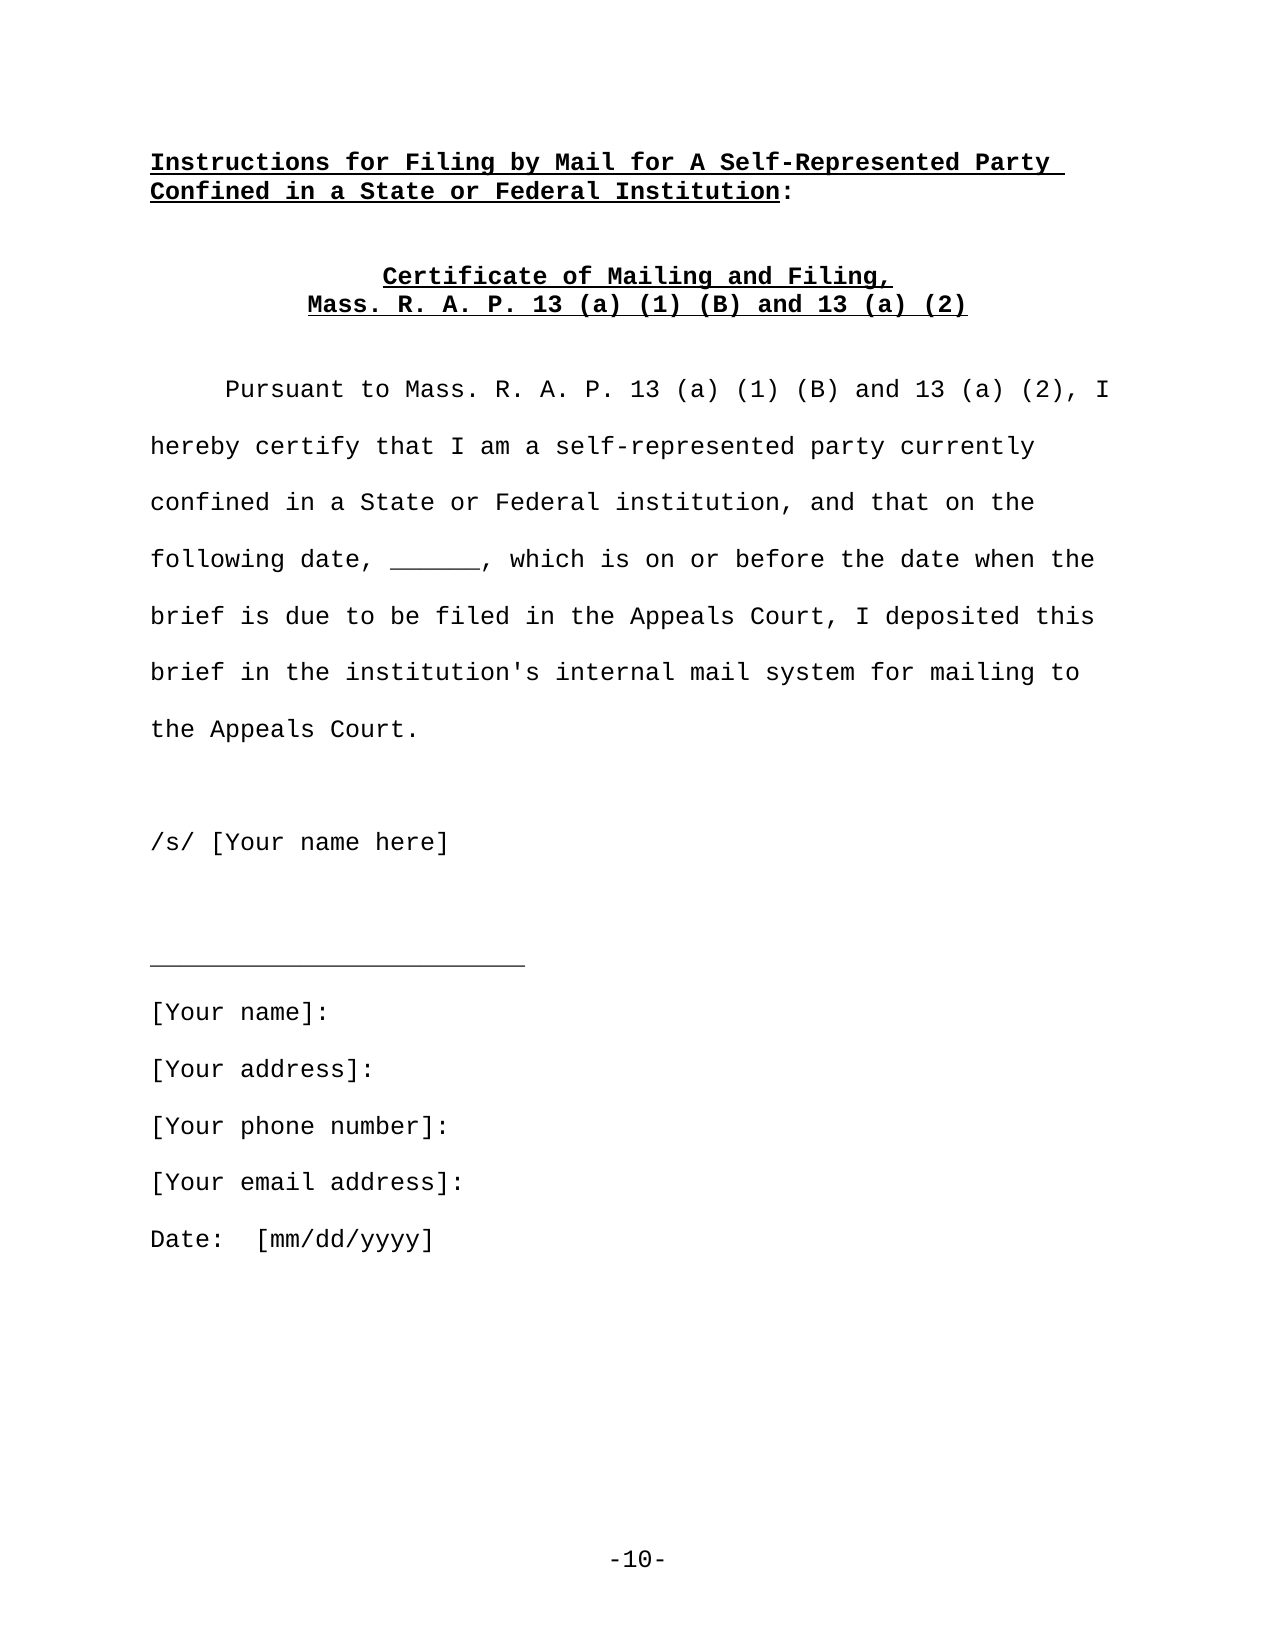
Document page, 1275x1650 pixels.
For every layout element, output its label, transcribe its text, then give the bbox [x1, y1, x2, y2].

text Certificate of Mailing and Filing, [150, 263, 1125, 292]
text Mass. R. A. P. 13 (a) (1) (B) and 13 (a) (2) [150, 292, 1125, 320]
text Instructions for Filing by Mail for A Self-Represented Party Confined in a State or Federal Institution: [150, 150, 1125, 207]
text Date: [mm/dd/yyyy] [150, 1227, 1125, 1255]
text [Your name]: [150, 1000, 1125, 1028]
text [Your phone number]: [150, 1113, 1125, 1142]
text _________________________ [150, 943, 1125, 972]
text /s/ [Your name here] [150, 830, 1125, 858]
text [Your address]: [150, 1057, 1125, 1085]
text Pursuant to Mass. R. A. P. 13 (a) (1) (B) and 13 (a) (2), I hereby certify that I am a self-represented party currently confined in a State or Federal institution, and that on the following date, ______, which is on or before the date when the brief is due to be filed in the Appeals Court, I deposited this brief in the institution's internal mail system for mailing to the Appeals Court. [150, 377, 1125, 745]
text [Your email address]: [150, 1170, 1125, 1198]
